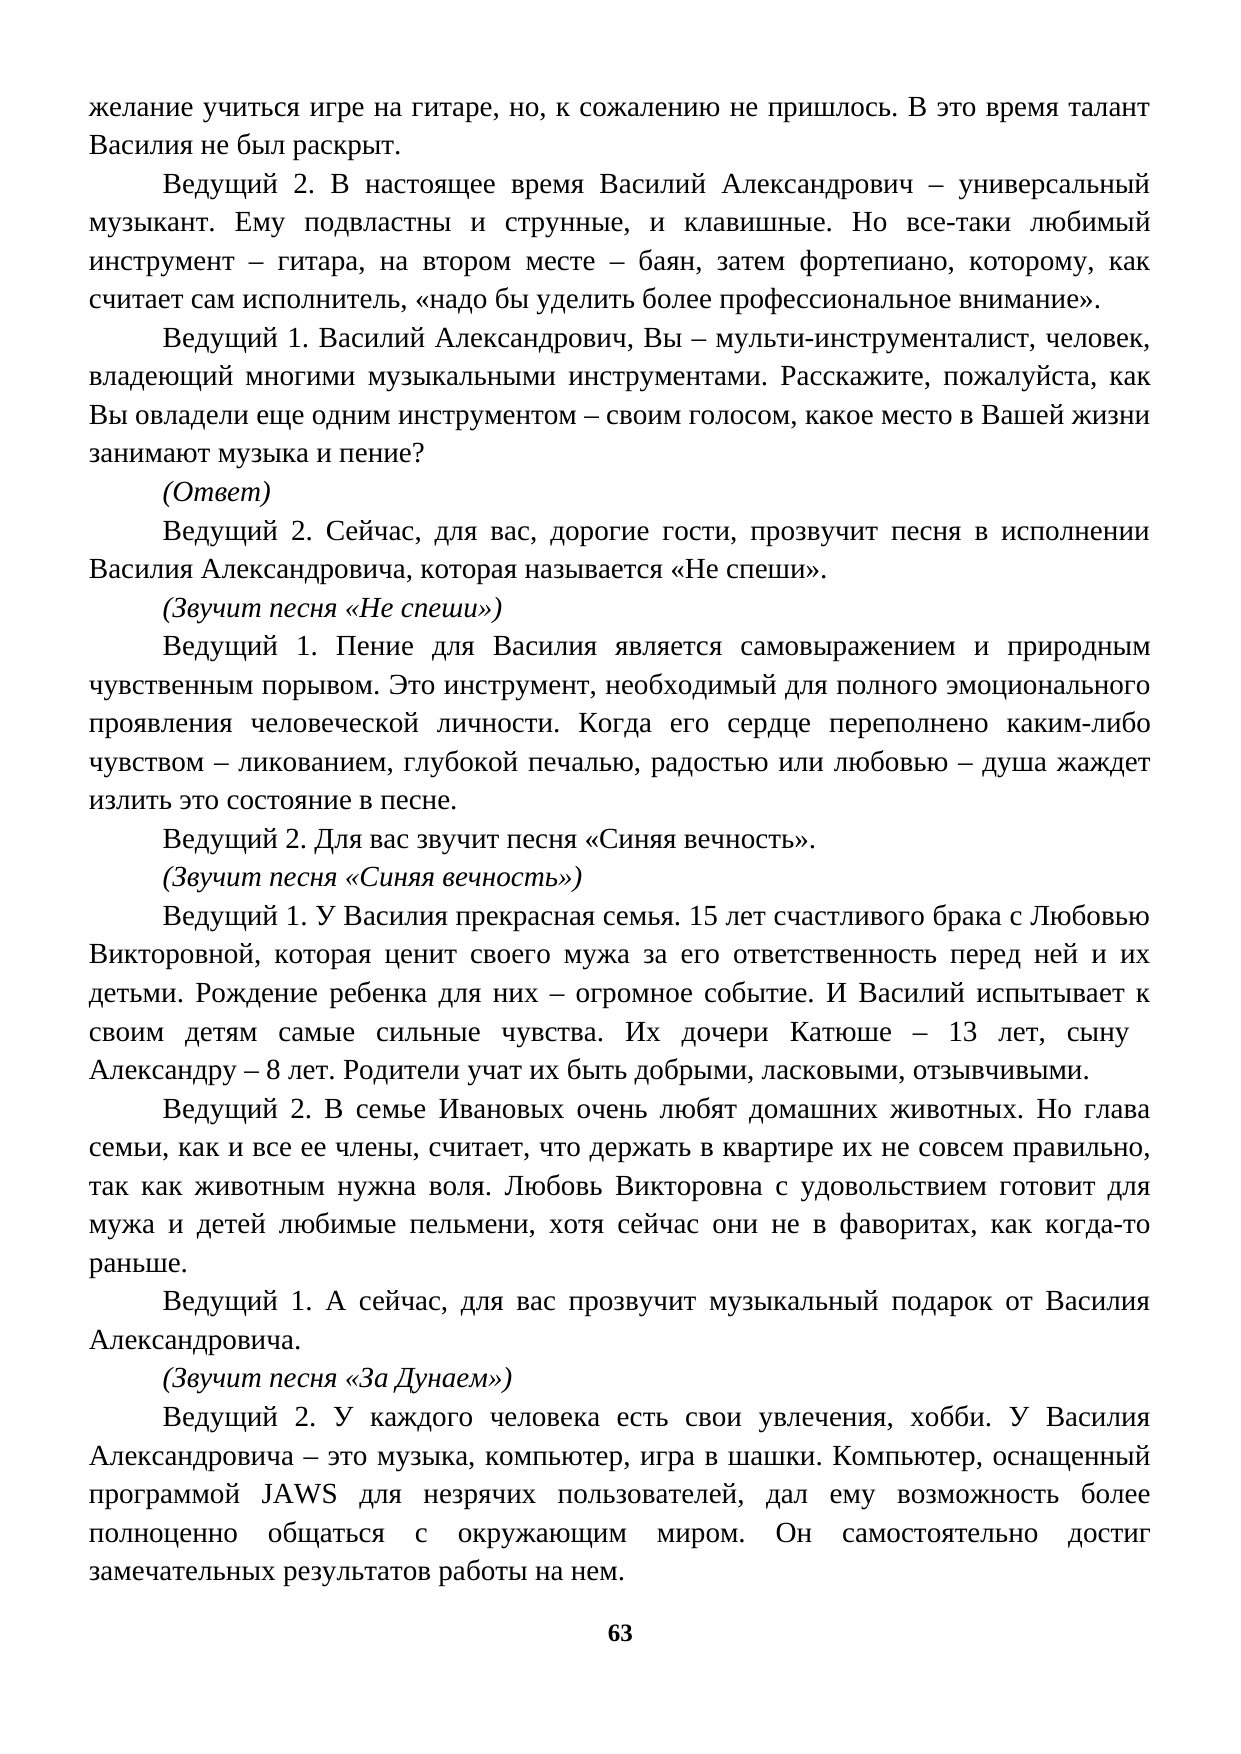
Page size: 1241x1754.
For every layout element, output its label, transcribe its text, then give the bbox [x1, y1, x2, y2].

text Ведущий 1. У Василия прекрасная семья. 15 лет счастливого брака с Любовью Викторовной, которая ценит своего мужа за его ответственность перед ней и их детьми. Рождение ребенка для них – огромное событие. И Василий испытывает к своим детям самые сильные чувства. Их дочери Катюше – 13 лет, сыну Александру – 8 лет. Родители учат их быть добрыми, ласковыми, отзывчивыми. [89, 898, 1152, 1086]
text Ведущий 1. А сейчас, для вас прозвучит музыкальный подарок от Василия Александровича. [89, 1283, 1152, 1356]
text (Звучит песня «Синяя вечность») [89, 859, 1152, 893]
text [89, 89, 1152, 161]
text Ведущий 2. В семье Ивановых очень любят домашних животных. Но глава семьи, как и все ее члены, считает, что держать в квартире их не совсем правильно, так как животным нужна воля. Любовь Викторовна с удовольствием готовит для мужа и детей любимые пельмени, хотя сейчас они не в фаворитах, как когда-то раньше. [89, 1091, 1152, 1278]
text Ведущий 1. Пение для Василия является самовыражением и природным чувственным порывом. Это инструмент, необходимый для полного эмоционального проявления человеческой личности. Когда его сердце переполнено каким-либо чувством – ликованием, глубокой печалью, радостью или любовью – душа жаждет излить это состояние в песне. [89, 628, 1152, 816]
text Ведущий 2. Для вас звучит песня «Синяя вечность». [89, 821, 1152, 854]
text (Звучит песня «За Дунаем») [89, 1361, 1152, 1394]
text Ведущий 2. Сейчас, для вас, дорогие гости, прозвучит песня в исполнении Василия Александровича, которая называется «Не спеши». [89, 513, 1152, 585]
text (Звучит песня «Не спеши») [89, 590, 1152, 623]
text Ведущий 2. В настоящее время Василий Александрович – универсальный музыкант. Ему подвластны и струнные, и клавишные. Но все-таки любимый инструмент – гитара, на втором месте – баян, затем фортепиано, которому, как считает сам исполнитель, «надо бы уделить более профессиональное внимание». [89, 166, 1152, 315]
text Ведущий 1. Василий Александрович, Вы – мульти-инструменталист, человек, владеющий многими музыкальными инструментами. Расскажите, пожалуйста, как Вы овладели еще одним инструментом – своим голосом, какое место в Вашей жизни занимают музыка и пение? [89, 320, 1152, 469]
text (Ответ) [89, 474, 1152, 508]
text Ведущий 2. У каждого человека есть свои увлечения, хобби. У Василия Александровича – это музыка, компьютер, игра в шашки. Компьютер, оснащенный программой JAWS для незрячих пользователей, дал ему возможность более полноценно общаться с окружающим миром. Он самостоятельно достиг замечательных результатов работы на нем. [89, 1399, 1152, 1587]
